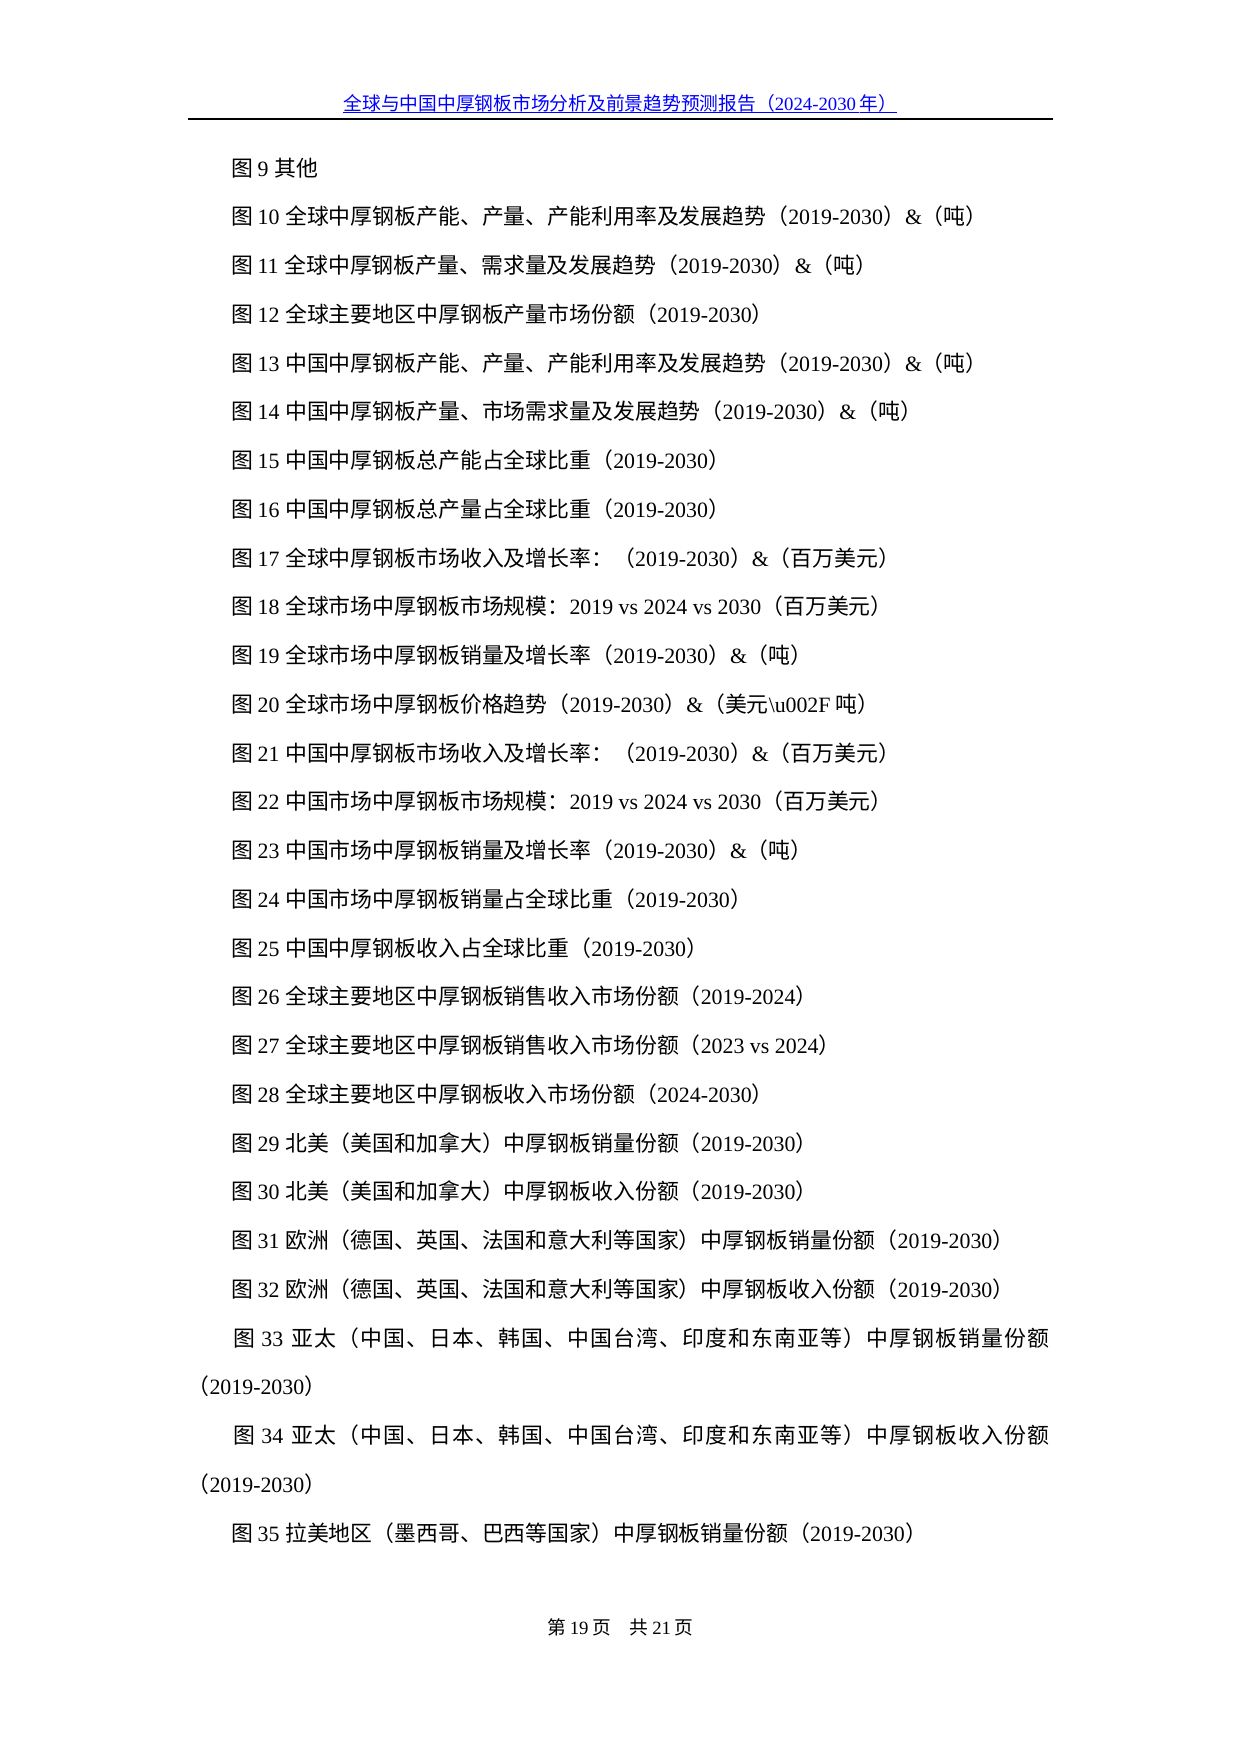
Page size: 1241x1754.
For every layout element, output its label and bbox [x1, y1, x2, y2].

text [187, 150, 1053, 1548]
